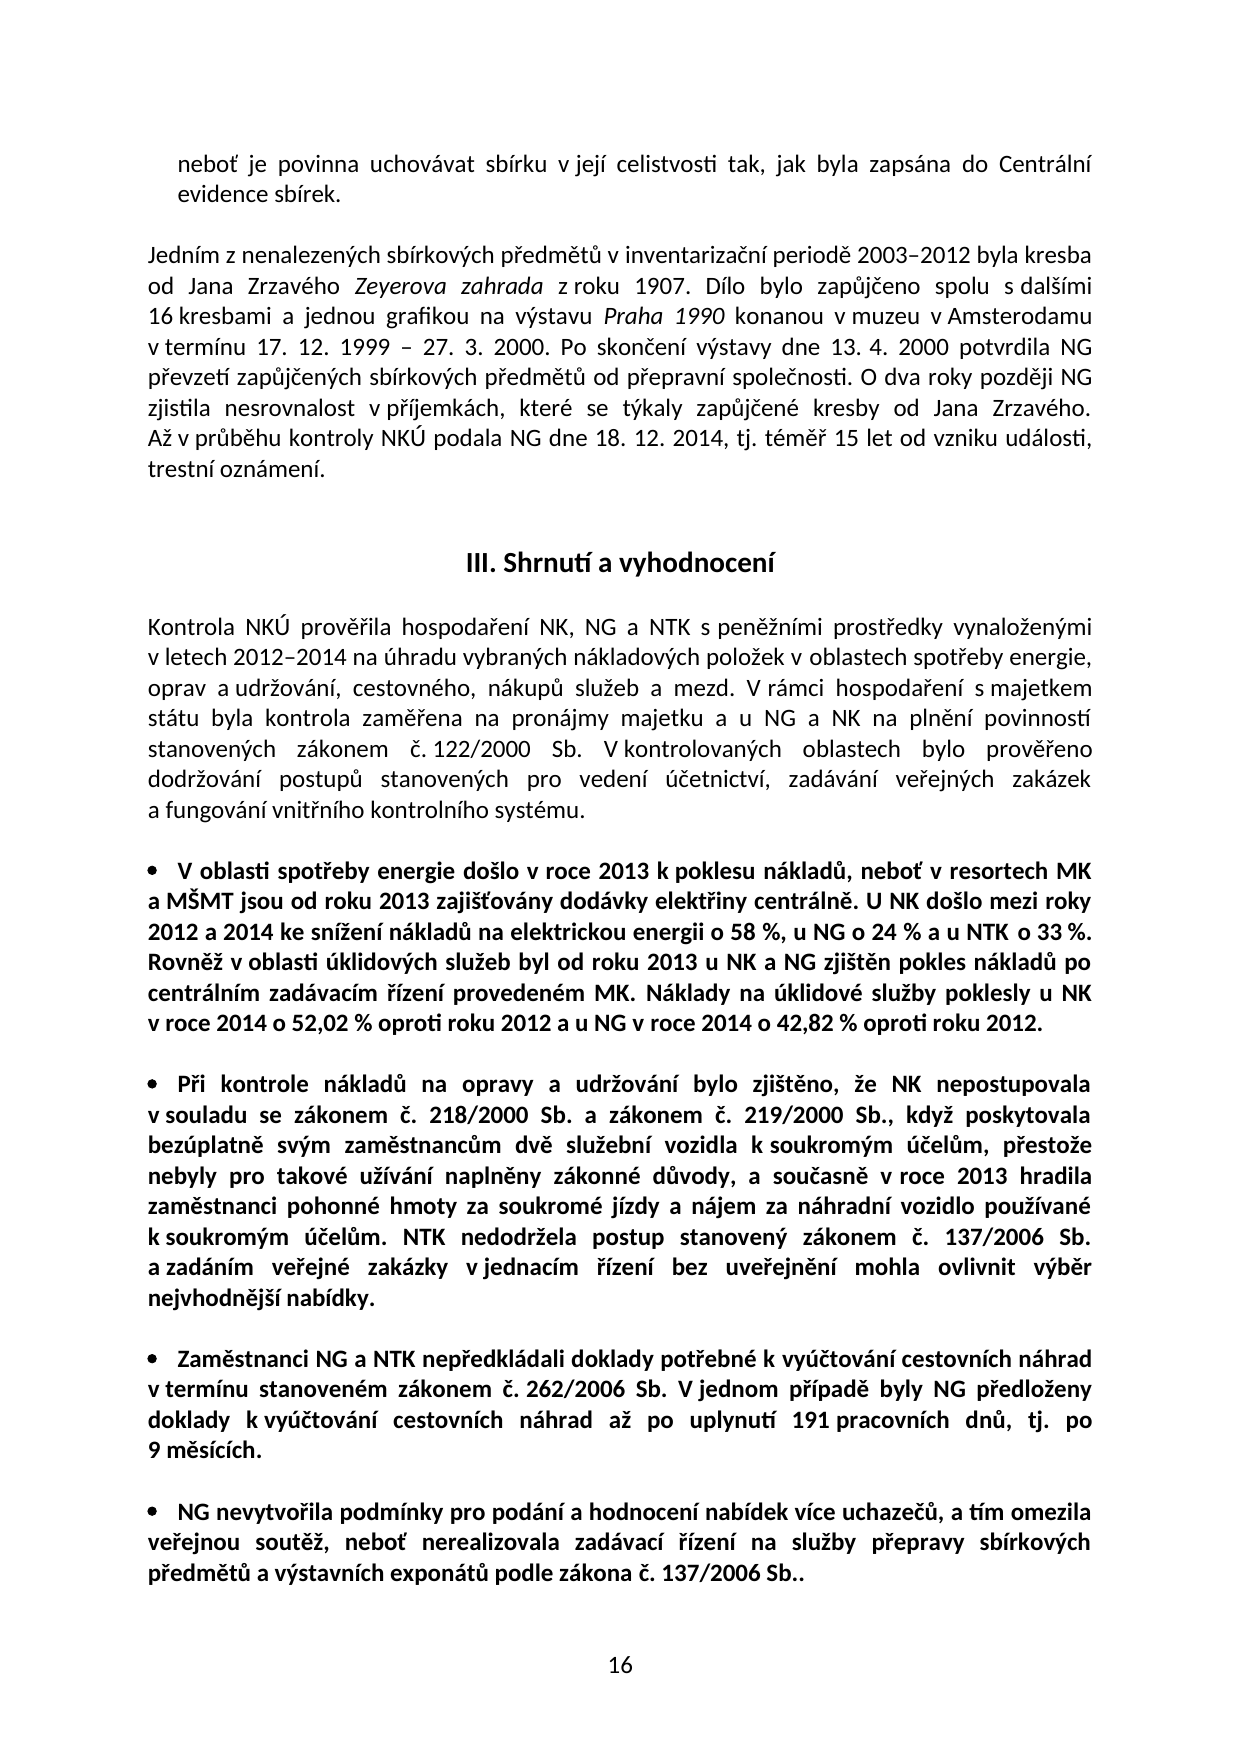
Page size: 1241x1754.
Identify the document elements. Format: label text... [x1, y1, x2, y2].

list V oblasti spotřeby energie došlo v roce 2013 k poklesu nákladů, neboť v resortech MK a MŠMT jsou od roku 2013 zajišťovány dodávky elektřiny centrálně. U NK došlo mezi roky 2012 a 2014 ke snížení nákladů na elektrickou energii o 58 %, u NG o 24 % a u NTK o 33 %. Rovněž v oblasti úklidových služeb byl od roku 2013 u NK a NG zjištěn pokles nákladů po centrálním zadávacím řízení provedeném MK. Náklady na úklidové služby poklesly u NK v roce 2014 o 52,02 % oproti roku 2012 a u NG v roce 2014 o 42,82 % oproti roku 2012. [148, 855, 1092, 1038]
list NG nevytvořila podmínky pro podání a hodnocení nabídek více uchazečů, a tím omezila veřejnou soutěž, neboť nerealizovala zadávací řízení na služby přepravy sbírkových předmětů a výstavních exponátů podle zákona č. 137/2006 Sb.. [148, 1496, 1092, 1587]
list Zaměstnanci NG a NTK nepředkládali doklady potřebné k vyúčtování cestovních náhrad v termínu stanoveném zákonem č. 262/2006 Sb. V jednom případě byly NG předloženy doklady k vyúčtování cestovních náhrad až po uplynutí 191 pracovních dnů, tj. po 9 měsících. [148, 1343, 1092, 1465]
text III. Shrnutí a vyhodnocení [148, 544, 1092, 580]
list Kontrola NKÚ prověřila hospodaření NK, NG a NTK s peněžními prostředky vynaloženými v letech 2012–2014 na úhradu vybraných nákladových položek v oblastech spotřeby energie, oprav a udržování, cestovného, nákupů služeb a mezd. V rámci hospodaření s majetkem státu byla kontrola zaměřena na pronájmy majetku a u NG a NK na plnění povinností stanovených zákonem č. 122/2000 Sb. V kontrolovaných oblastech bylo prověřeno dodržování postupů stanovených pro vedení účetnictví, zadávání veřejných zakázek a fungování vnitřního kontrolního systému. [148, 611, 1092, 824]
text Jedním z nenalezených sbírkových předmětů v inventarizační periodě 2003–2012 byla kresba od Jana Zrzavého Zeyerova zahrada z roku 1907. Dílo bylo zapůjčeno spolu s dalšími 16 kresbami a jednou grafikou na výstavu Praha 1990 konanou v muzeu v Amsterodamu v termínu 17. 12. 1999 – 27. 3. 2000. Po skončení výstavy dne 13. 4. 2000 potvrdila NG převzetí zapůjčených sbírkových předmětů od přepravní společnosti. O dva roky později NG zjistila nesrovnalost v příjemkách, které se týkaly zapůjčené kresby od Jana Zrzavého. Až v průběhu kontroly NKÚ podala NG dne 18. 12. 2014, tj. téměř 15 let od vzniku události, trestní oznámení. [148, 239, 1092, 483]
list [148, 148, 1092, 209]
list Při kontrole nákladů na opravy a udržování bylo zjištěno, že NK nepostupovala v souladu se zákonem č. 218/2000 Sb. a zákonem č. 219/2000 Sb., když poskytovala bezúplatně svým zaměstnancům dvě služební vozidla k soukromým účelům, přestože nebyly pro takové užívání naplněny zákonné důvody, a současně v roce 2013 hradila zaměstnanci pohonné hmoty za soukromé jízdy a nájem za náhradní vozidlo používané k soukromým účelům. NTK nedodržela postup stanovený zákonem č. 137/2006 Sb. a zadáním veřejné zakázky v jednacím řízení bez uveřejnění mohla ovlivnit výběr nejvhodnější nabídky. [148, 1068, 1092, 1313]
